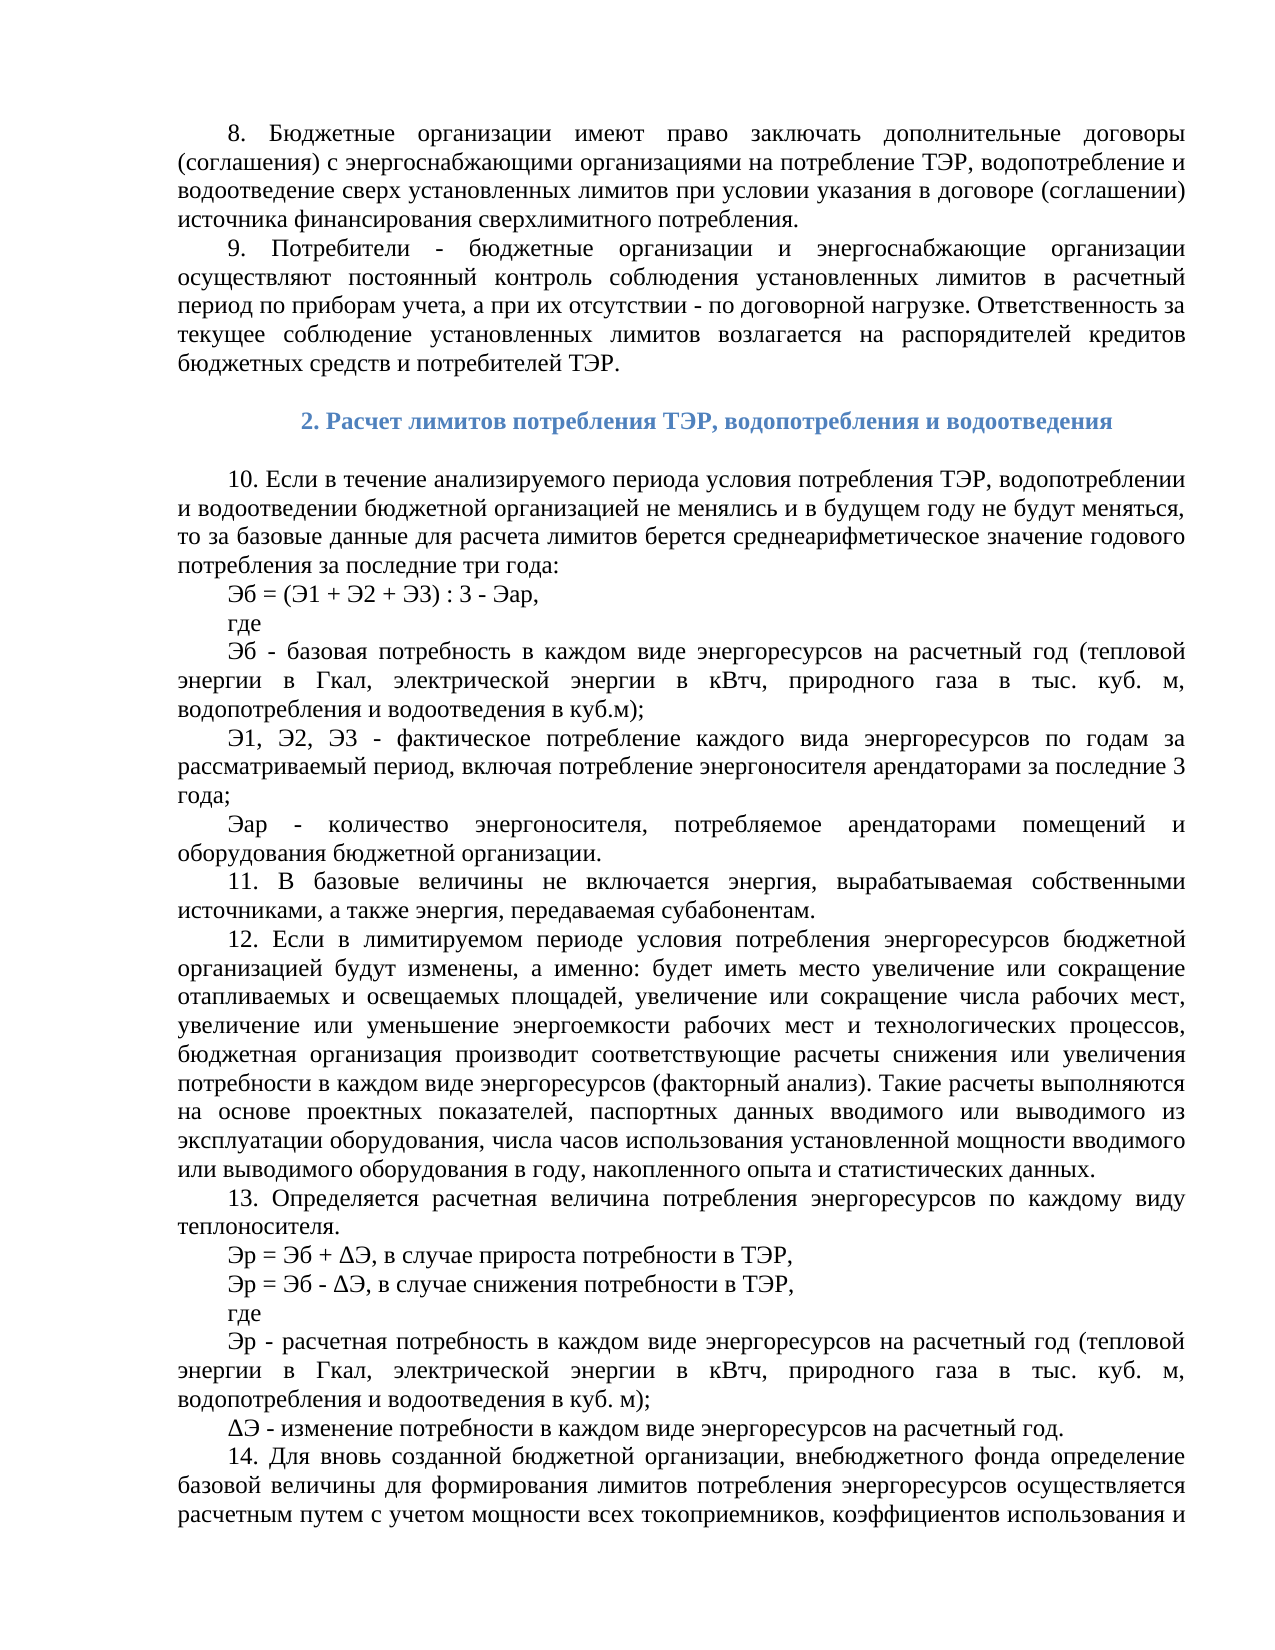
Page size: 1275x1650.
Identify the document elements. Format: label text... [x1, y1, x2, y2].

text 9. Потребители - бюджетные организации и энергоснабжающие организации осуществляют постоянный контроль соблюдения установленных лимитов в расчетный период по приборам учета, а при их отсутствии - по договорной нагрузке. Ответственность за текущее соблюдение установленных лимитов возлагается на распорядителей кредитов бюджетных средств и потребителей ТЭР. [177, 233, 1186, 377]
text Эр - расчетная потребность в каждом виде энергоресурсов на расчетный год (тепловой энергии в Гкал, электрической энергии в кВтч, природного газа в тыс. куб. м, водопотребления и водоотведения в куб. м); [177, 1326, 1186, 1413]
subtitle 2. Расчет лимитов потребления ТЭР, водопотребления и водоотведения [177, 406, 1186, 435]
text ΔЭ - изменение потребности в каждом виде энергоресурсов на расчетный год. [177, 1413, 1186, 1441]
text 12. Если в лимитируемом периоде условия потребления энергоресурсов бюджетной организацией будут изменены, а именно: будет иметь место увеличение или сокращение отапливаемых и освещаемых площадей, увеличение или сокращение числа рабочих мест, увеличение или уменьшение энергоемкости рабочих мест и технологических процессов, бюджетная организация производит соответствующие расчеты снижения или увеличения потребности в каждом виде энергоресурсов (факторный анализ). Такие расчеты выполняются на основе проектных показателей, паспортных данных вводимого или выводимого из эксплуатации оборудования, числа часов использования установленной мощности вводимого или выводимого оборудования в году, накопленного опыта и статистических данных. [177, 924, 1186, 1183]
text 13. Определяется расчетная величина потребления энергоресурсов по каждому виду теплоносителя. [177, 1183, 1186, 1240]
text где [177, 608, 1186, 636]
text Эб = (Э1 + Э2 + Э3) : 3 - Эар, [177, 579, 1186, 608]
text Эб - базовая потребность в каждом виде энергоресурсов на расчетный год (тепловой энергии в Гкал, электрической энергии в кВтч, природного газа в тыс. куб. м, водопотребления и водоотведения в куб.м); [177, 636, 1186, 723]
text Э1, Э2, Э3 - фактическое потребление каждого вида энергоресурсов по годам за рассматриваемый период, включая потребление энергоносителя арендаторами за последние 3 года; [177, 723, 1186, 809]
text 8. Бюджетные организации имеют право заключать дополнительные договоры (соглашения) с энергоснабжающими организациями на потребление ТЭР, водопотребление и водоотведение сверх установленных лимитов при условии указания в договоре (соглашении) источника финансирования сверхлимитного потребления. [177, 118, 1186, 233]
text Эр = Эб + ΔЭ, в случае прироста потребности в ТЭР, [177, 1240, 1186, 1269]
text Эр = Эб - ΔЭ, в случае снижения потребности в ТЭР, [177, 1269, 1186, 1298]
text 11. В базовые величины не включается энергия, вырабатываемая собственными источниками, а также энергия, передаваемая субабонентам. [177, 866, 1186, 924]
text 10. Если в течение анализируемого периода условия потребления ТЭР, водопотреблении и водоотведении бюджетной организацией не менялись и в будущем году не будут меняться, то за базовые данные для расчета лимитов берется среднеарифметическое значение годового потребления за последние три года: [177, 464, 1186, 579]
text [177, 1441, 1186, 1528]
text где [177, 1298, 1186, 1326]
text Эар - количество энергоносителя, потребляемое арендаторами помещений и оборудования бюджетной организации. [177, 809, 1186, 866]
